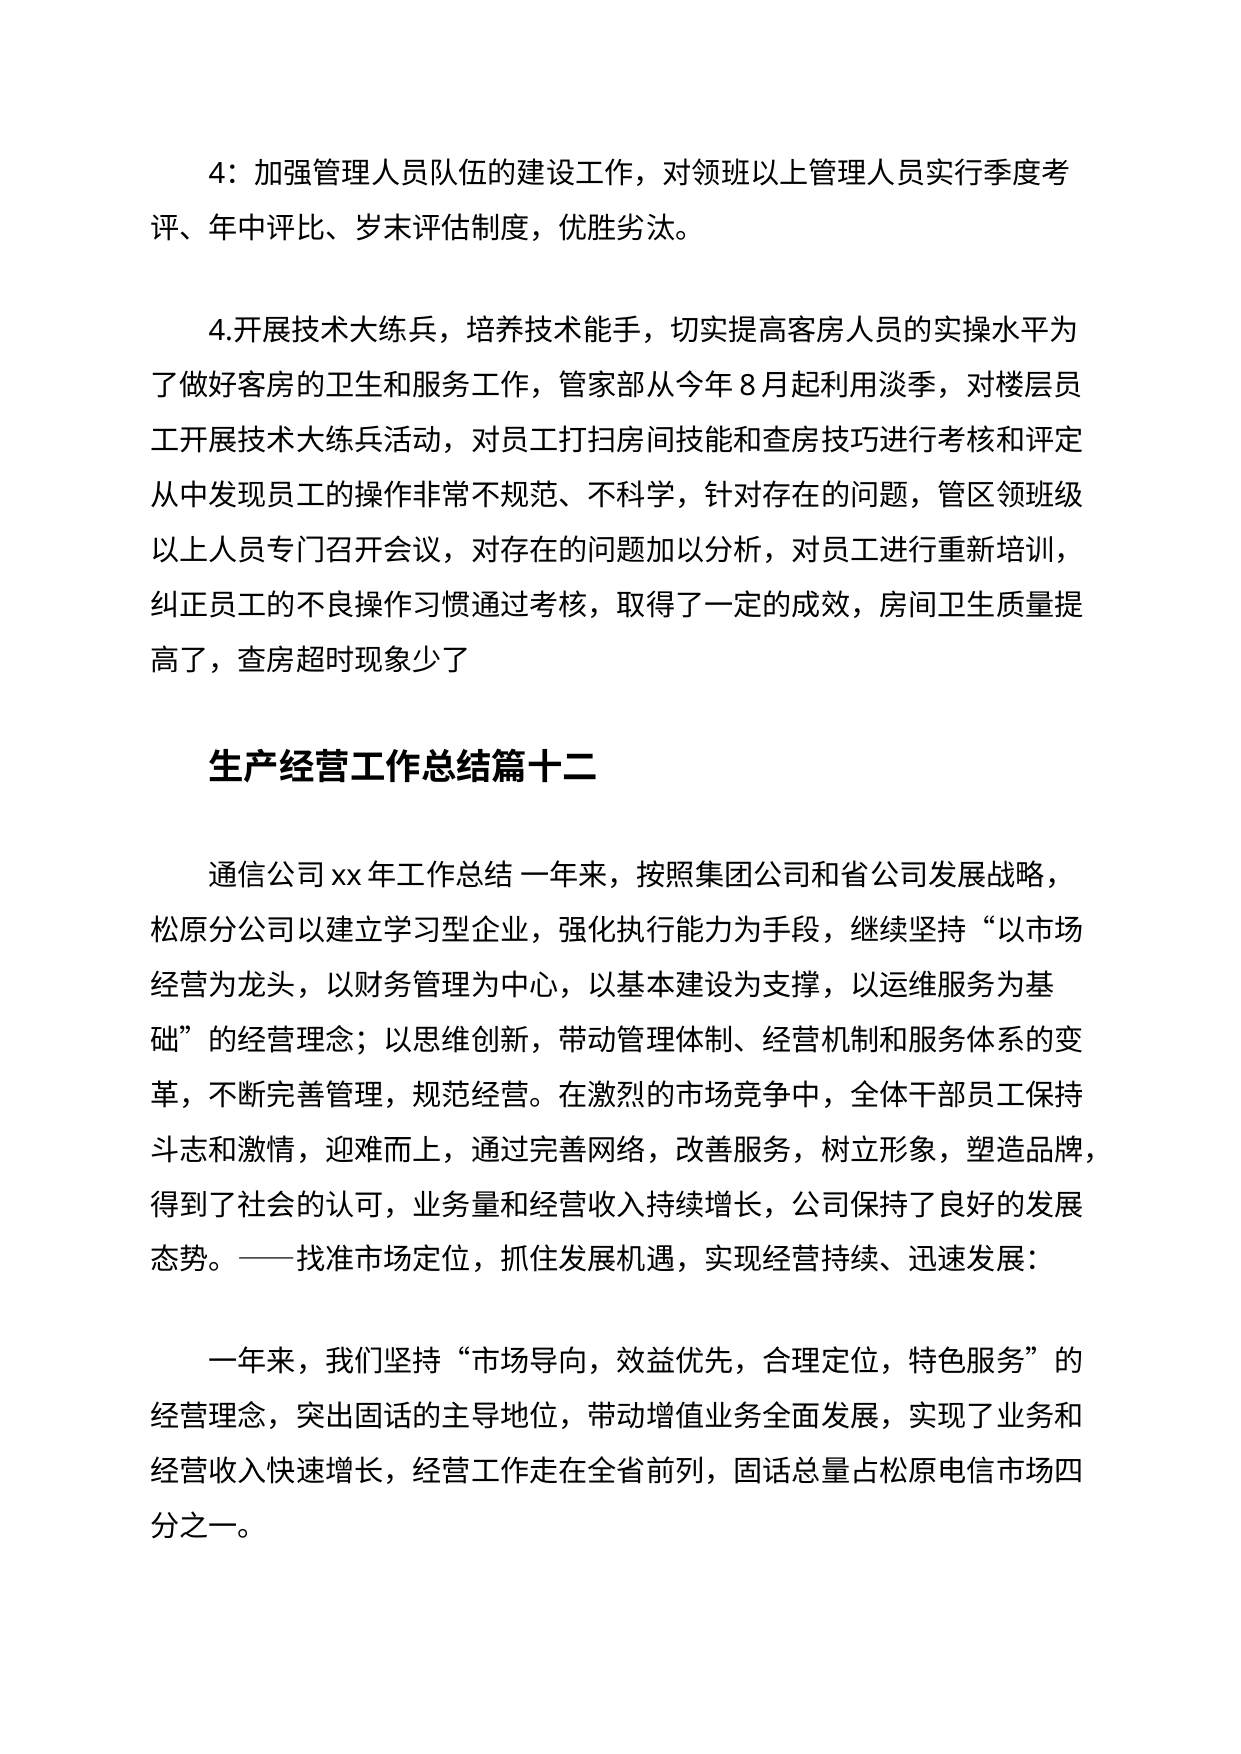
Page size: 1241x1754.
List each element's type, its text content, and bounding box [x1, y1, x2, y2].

text 一年来，我们坚持“市场导向，效益优先，合理定位，特色服务”的经营理念，突出固话的主导地位，带动增值业务全面发展，实现了业务和经营收入快速增长，经营工作走在全省前列，固话总量占松原电信市场四分之一。 [150, 1338, 1090, 1545]
text 4.开展技术大练兵，培养技术能手，切实提高客房人员的实操水平为了做好客房的卫生和服务工作，管家部从今年8月起利用淡季，对楼层员工开展技术大练兵活动，对员工打扫房间技能和查房技巧进行考核和评定从中发现员工的操作非常不规范、不科学，针对存在的问题，管区领班级以上人员专门召开会议，对存在的问题加以分析，对员工进行重新培训，纠正员工的不良操作习惯通过考核，取得了一定的成效，房间卫生质量提高了，查房超时现象少了 [150, 307, 1090, 679]
text 4：加强管理人员队伍的建设工作，对领班以上管理人员实行季度考评、年中评比、岁末评估制度，优胜劣汰。 [150, 150, 1090, 247]
text 生产经营工作总结篇十二 [150, 738, 1090, 789]
text 通信公司xx年工作总结 一年来，按照集团公司和省公司发展战略，松原分公司以建立学习型企业，强化执行能力为手段，继续坚持“以市场经营为龙头，以财务管理为中心，以基本建设为支撑，以运维服务为基础”的经营理念；以思维创新，带动管理体制、经营机制和服务体系的变革，不断完善管理，规范经营。在激烈的市场竞争中，全体干部员工保持斗志和激情，迎难而上，通过完善网络，改善服务，树立形象，塑造品牌，得到了社会的认可，业务量和经营收入持续增长，公司保持了良好的发展态势。——找准市场定位，抓住发展机遇，实现经营持续、迅速发展： [150, 852, 1090, 1278]
